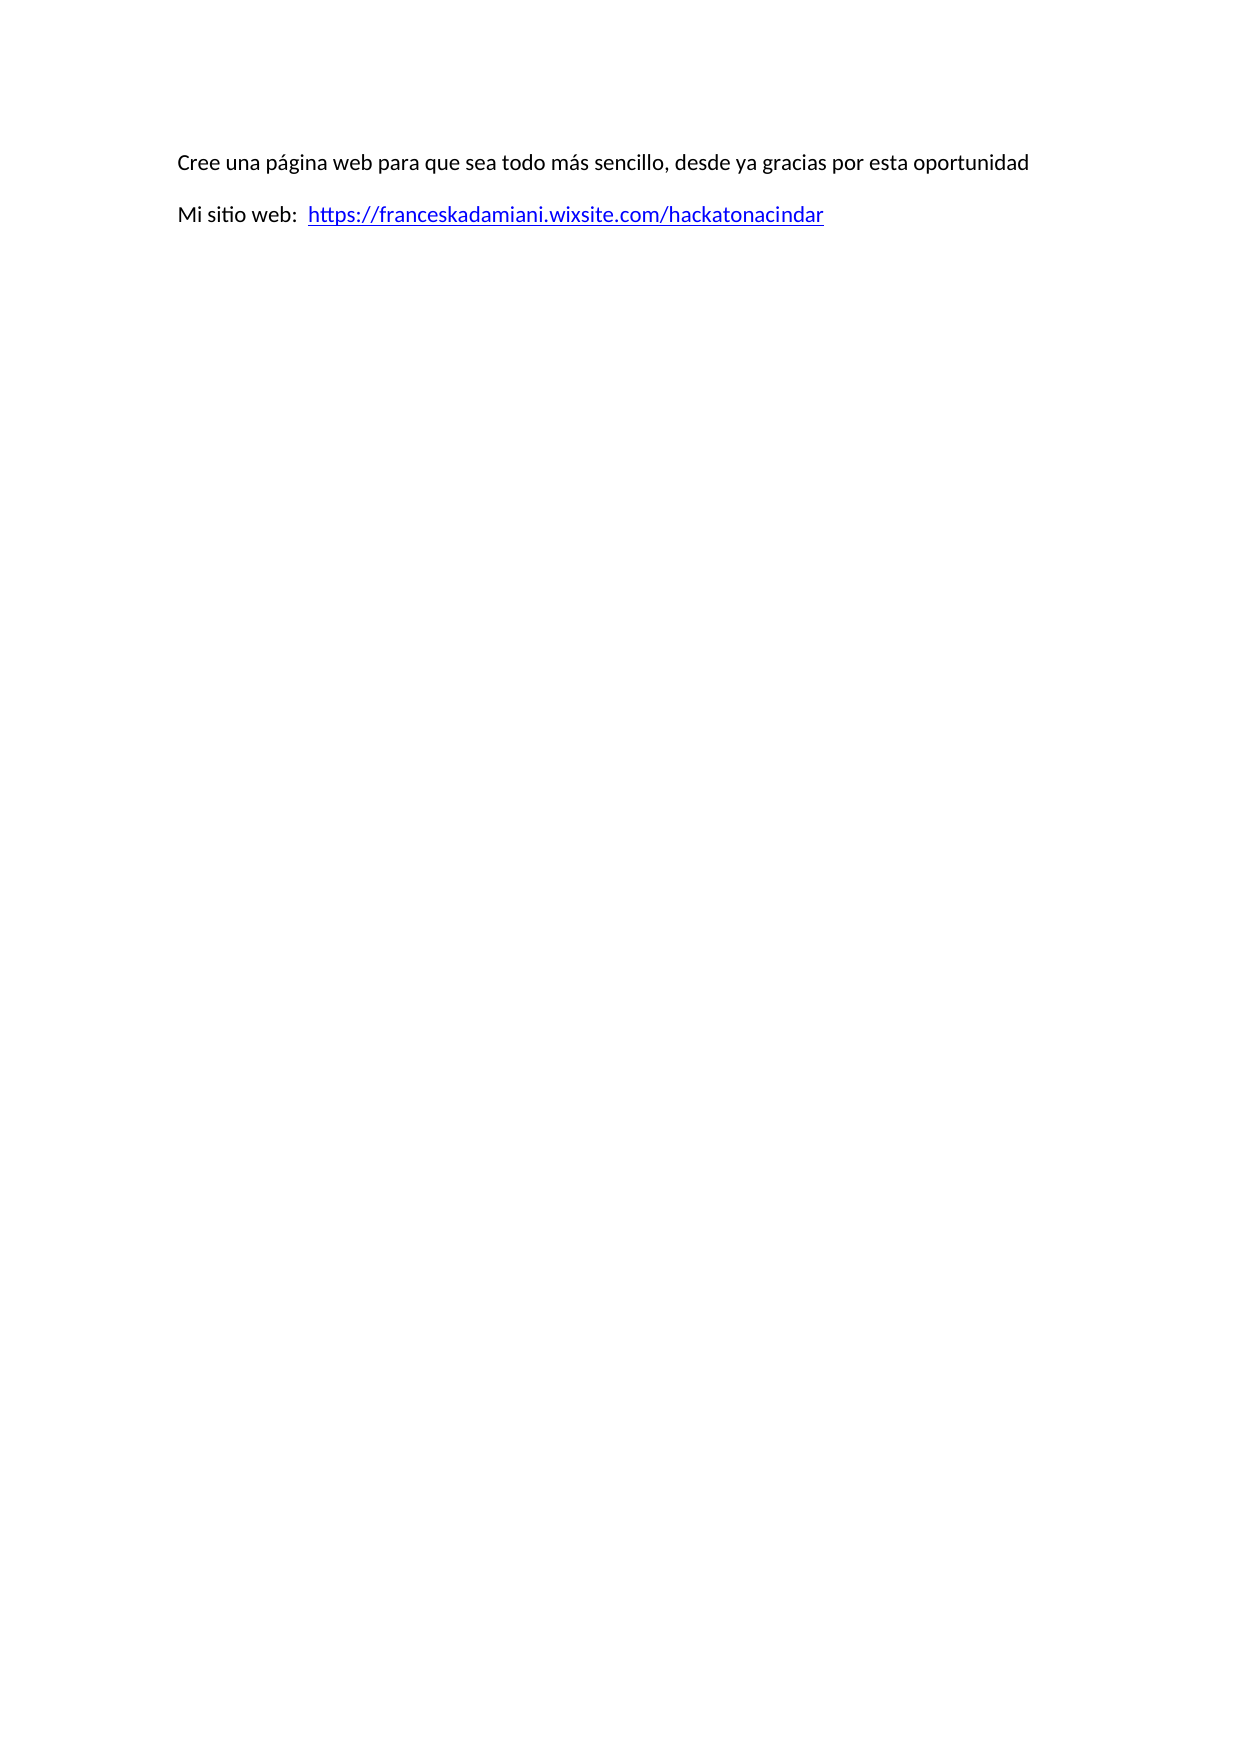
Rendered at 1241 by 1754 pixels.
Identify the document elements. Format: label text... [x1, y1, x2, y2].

text Cree una página web para que sea todo más sencillo, desde ya gracias por esta oportunidad [177, 148, 1063, 176]
text Mi sitio web: https://franceskadamiani.wixsite.com/hackatonacindar [177, 201, 1063, 229]
